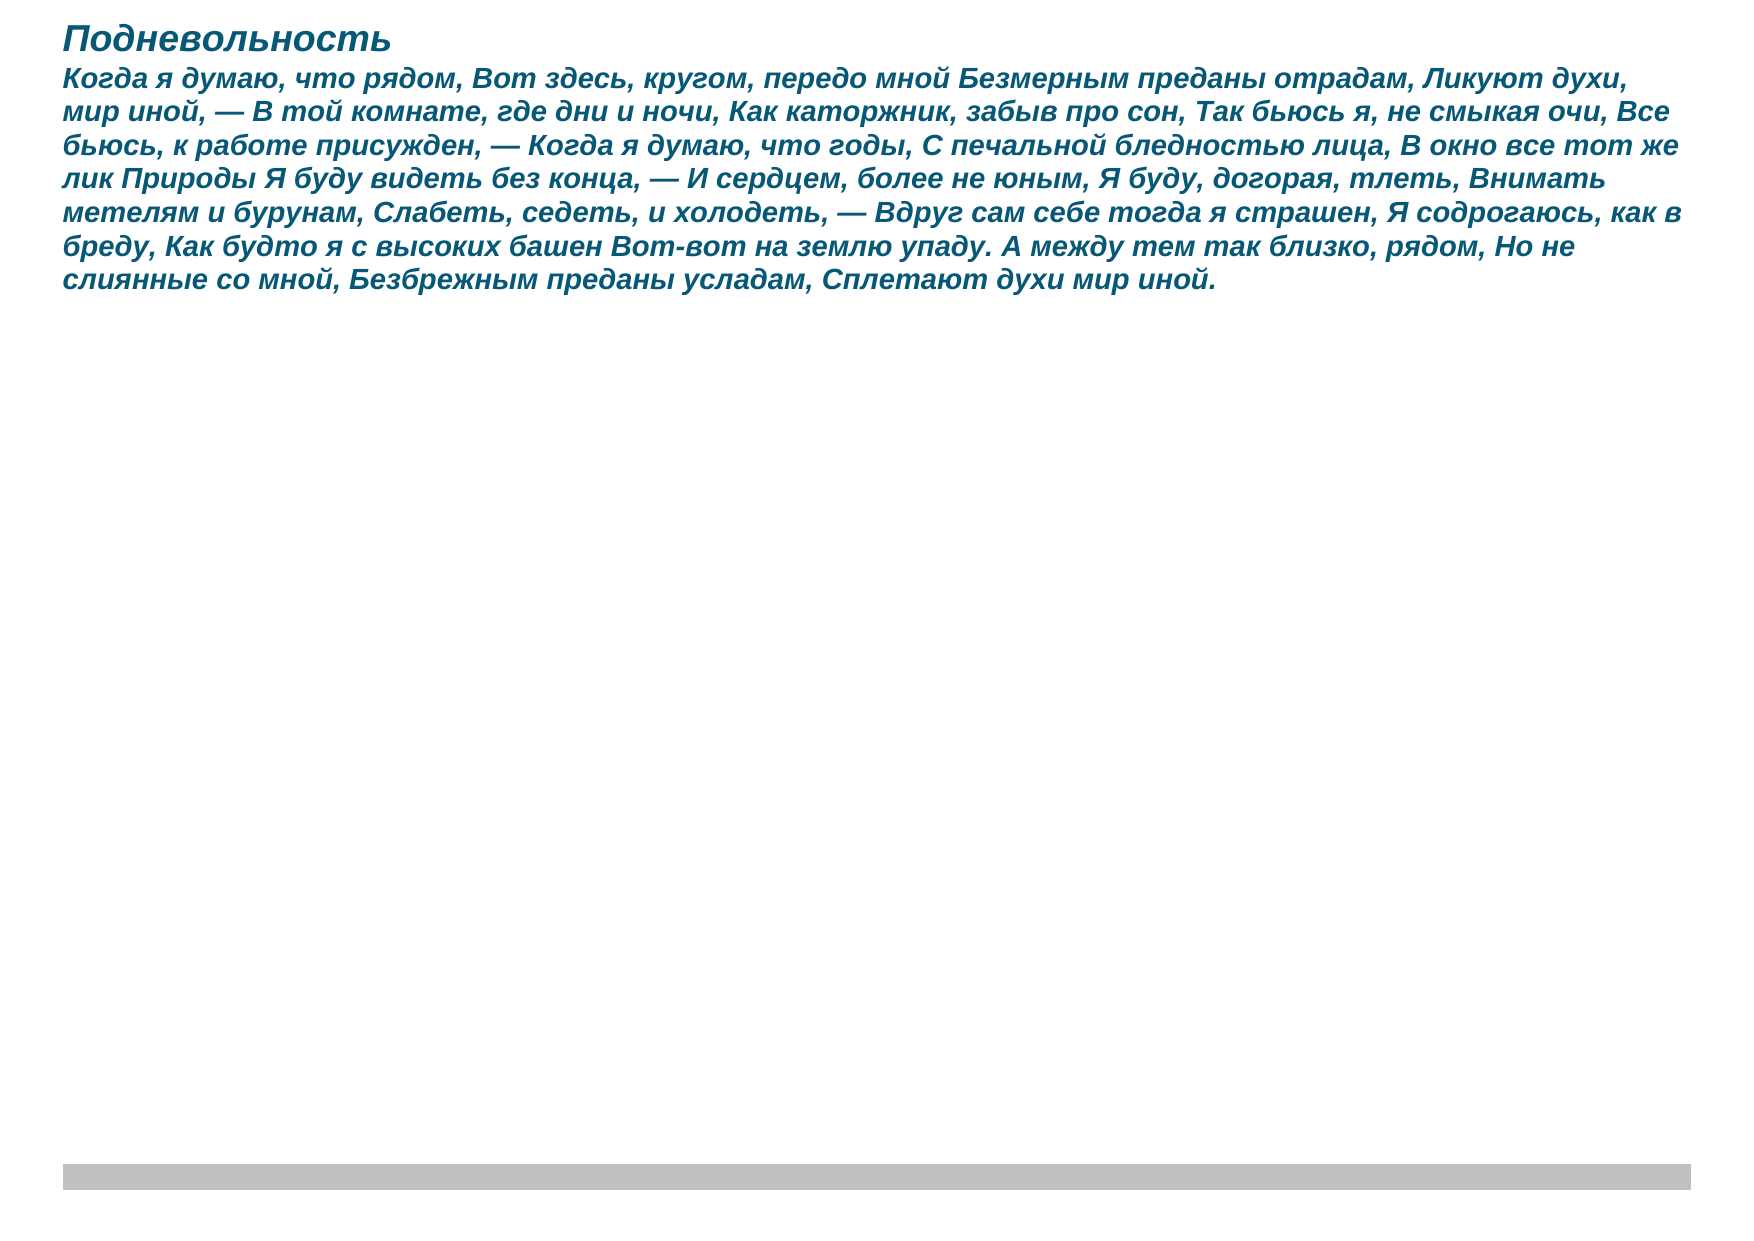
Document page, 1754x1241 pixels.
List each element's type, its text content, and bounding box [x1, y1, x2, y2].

text Когда я думаю, что рядом, [62, 61, 1691, 296]
subtitle Подневольность [62, 17, 1691, 60]
